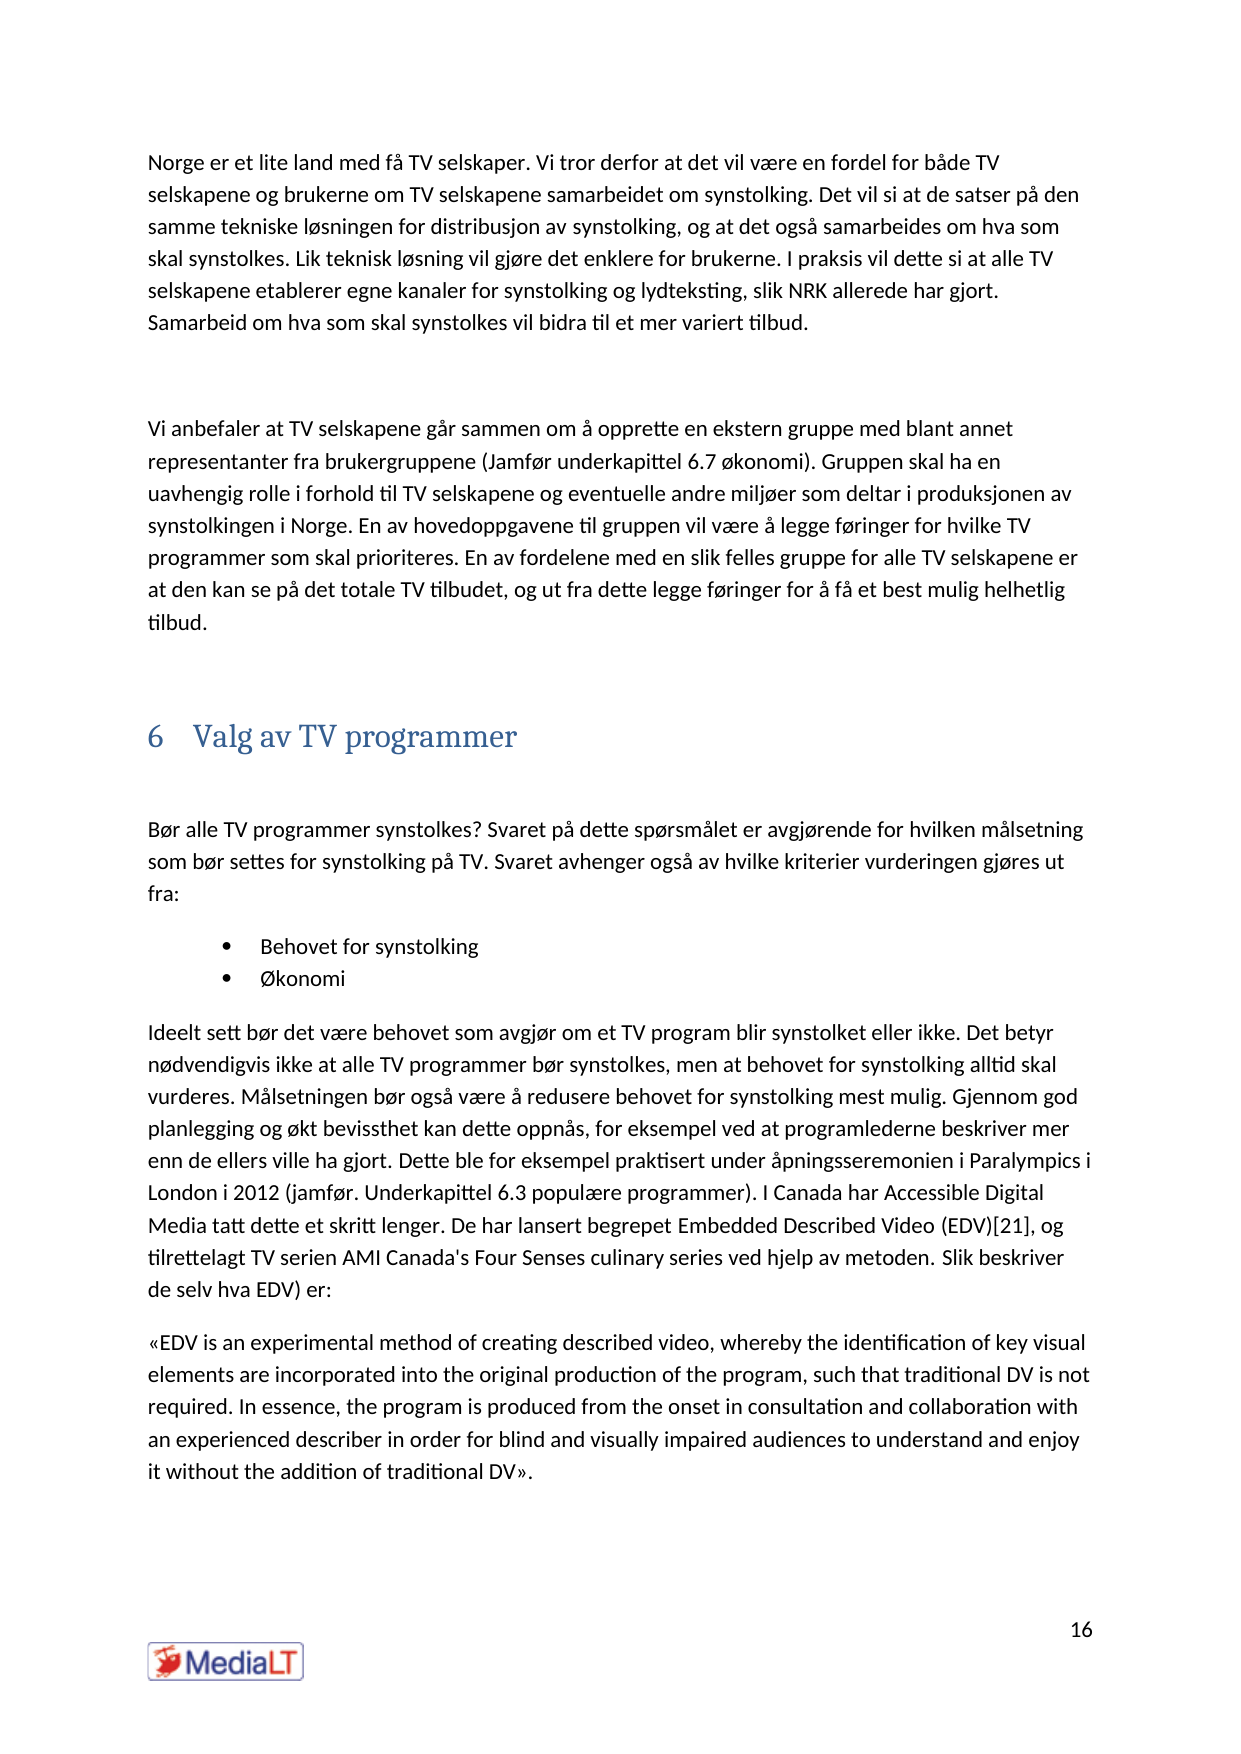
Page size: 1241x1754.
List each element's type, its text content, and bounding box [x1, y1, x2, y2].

text Vi anbefaler at TV selskapene går sammen om å opprette en ekstern gruppe med blant annet representanter fra brukergruppene (Jamfør underkapittel 6.7 økonomi). Gruppen skal ha en uavhengig rolle i forhold til TV selskapene og eventuelle andre miljøer som deltar i produksjonen av synstolkingen i Norge. En av hovedoppgavene til gruppen vil være å legge føringer for hvilke TV programmer som skal prioriteres. En av fordelene med en slik felles gruppe for alle TV selskapene er at den kan se på det totale TV tilbudet, og ut fra dette legge føringer for å få et best mulig helhetlig tilbud. [148, 414, 1093, 636]
text Norge er et lite land med få TV selskaper. Vi tror derfor at det vil være en fordel for både TV selskapene og brukerne om TV selskapene samarbeidet om synstolking. Det vil si at de satser på den samme tekniske løsningen for distribusjon av synstolking, og at det også samarbeides om hva som skal synstolkes. Lik teknisk løsning vil gjøre det enklere for brukerne. I praksis vil dette si at alle TV selskapene etablerer egne kanaler for synstolking og lydteksting, slik NRK allerede har gjort. Samarbeid om hva som skal synstolkes vil bidra til et mer variert tilbud. [148, 148, 1093, 337]
text Ideelt sett bør det være behovet som avgjør om et TV program blir synstolket eller ikke. Det betyr nødvendigvis ikke at alle TV programmer bør synstolkes, men at behovet for synstolking alltid skal vurderes. Målsetningen bør også være å redusere behovet for synstolking mest mulig. Gjennom god planlegging og økt bevissthet kan dette oppnås, for eksempel ved at programlederne beskriver mer enn de ellers ville ha gjort. Dette ble for eksempel praktisert under åpningsseremonien i Paralympics i London i 2012 (jamfør. Underkapittel 6.3 populære programmer). I Canada har Accessible Digital Media tatt dette et skritt lenger. De har lansert begrepet Embedded Described Video (EDV)[21], og tilrettelagt TV serien AMI Canada's Four Senses culinary series ved hjelp av metoden. Slik beskriver de selv hva EDV) er: [148, 1018, 1093, 1303]
text Bør alle TV programmer synstolkes? Svaret på dette spørsmålet er avgjørende for hvilken målsetning som bør settes for synstolking på TV. Svaret avhenger også av hvilke kriterier vurderingen gjøres ut fra: [148, 815, 1093, 907]
picture [147, 1642, 304, 1681]
list Behovet for synstolking [223, 932, 1093, 960]
list Økonomi [223, 964, 1093, 993]
text «EDV is an experimental method of creating described video, whereby the identification of key visual elements are incorporated into the original production of the program, such that traditional DV is not required. In essence, the program is produced from the onset in consultation and collaboration with an experienced describer in order for blind and visually impaired audiences to understand and enjoy it without the addition of traditional DV». [148, 1328, 1093, 1485]
subtitle Valg av TV programmer [148, 718, 1093, 756]
